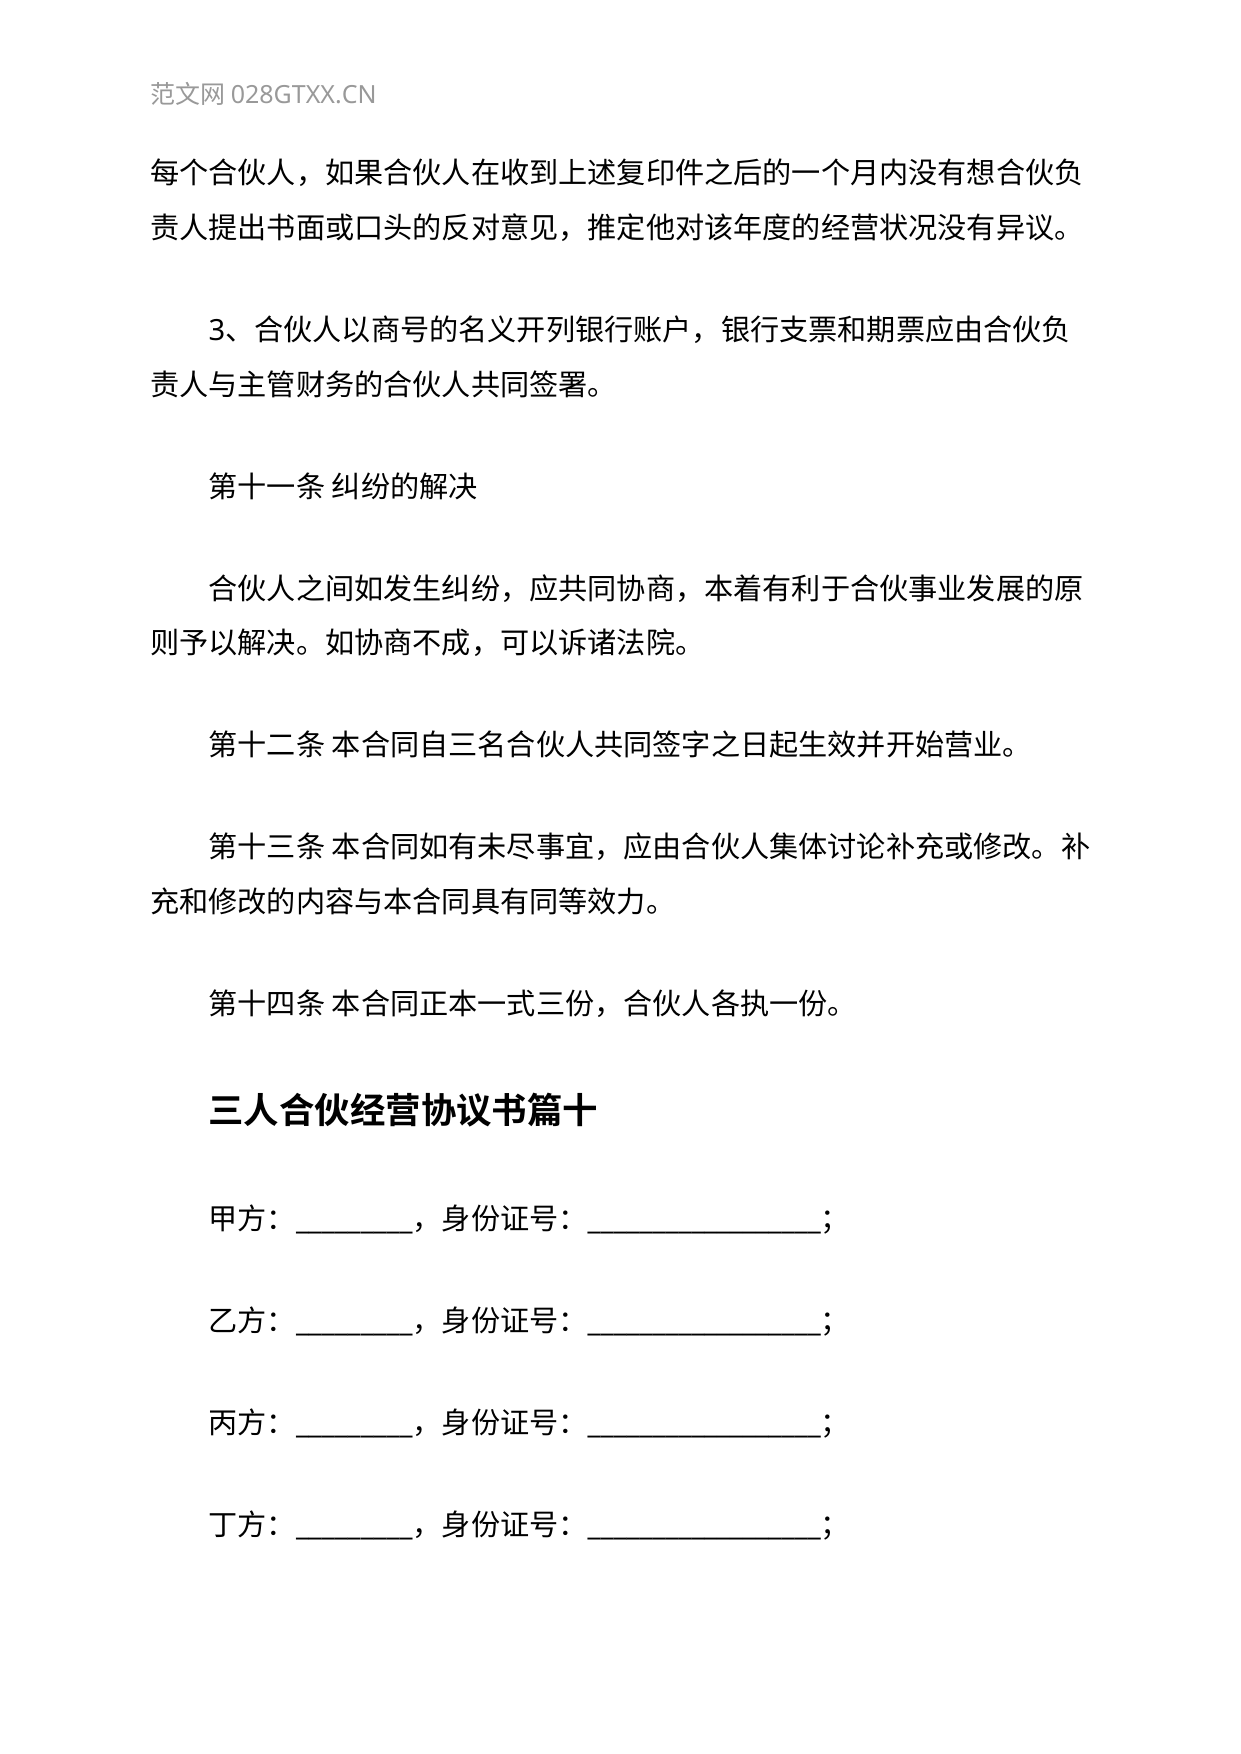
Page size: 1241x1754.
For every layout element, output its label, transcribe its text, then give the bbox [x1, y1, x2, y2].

text 第十三条 本合同如有未尽事宜，应由合伙人集体讨论补充或修改。补充和修改的内容与本合同具有同等效力。 [150, 824, 1090, 921]
text 乙方：_________，身份证号：__________________； [150, 1297, 1090, 1340]
text 丙方：_________，身份证号：__________________； [150, 1399, 1090, 1442]
text 合伙人之间如发生纠纷，应共同协商，本着有利于合伙事业发展的原则予以解决。如协商不成，可以诉诸法院。 [150, 565, 1090, 662]
text 丁方：_________，身份证号：__________________； [150, 1501, 1090, 1544]
text 第十二条 本合同自三名合伙人共同签字之日起生效并开始营业。 [150, 722, 1090, 764]
text 第十一条 纠纷的解决 [150, 463, 1090, 506]
text 三人合伙经营协议书篇十 [150, 1082, 1090, 1133]
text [150, 150, 1090, 247]
text 甲方：_________，身份证号：__________________； [150, 1196, 1090, 1238]
text 3、合伙人以商号的名义开列银行账户，银行支票和期票应由合伙负责人与主管财务的合伙人共同签署。 [150, 307, 1090, 404]
text 第十四条 本合同正本一式三份，合伙人各执一份。 [150, 980, 1090, 1023]
